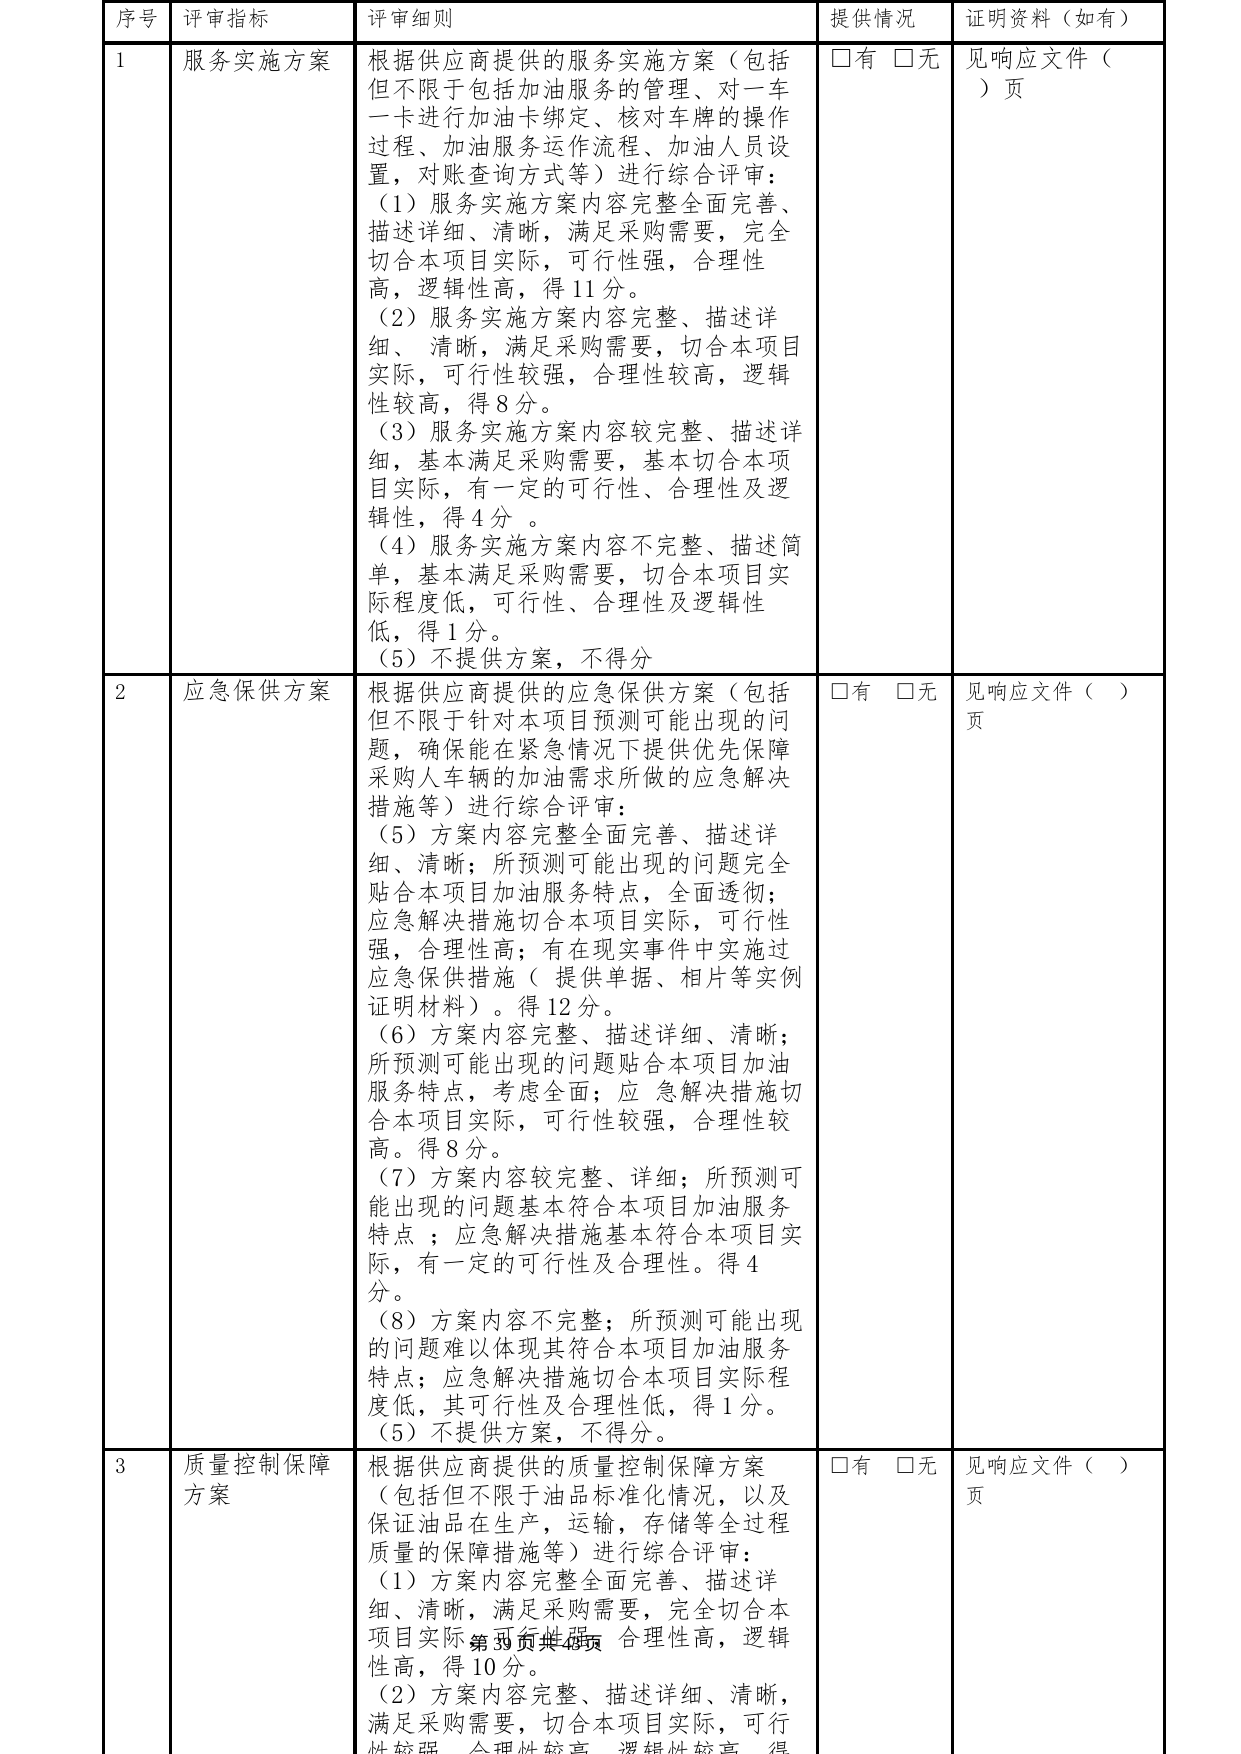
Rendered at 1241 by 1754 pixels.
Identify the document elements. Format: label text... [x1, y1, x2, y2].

table_cell 1 [105, 45, 169, 673]
table_cell 根据供应商提供的应急保供方案（包括但不限于针对本项目预测可能出现的问题，确保能在紧急情况下提供优先保障采购人车辆的加油需求所做的应急解决措施等）进行综合评审： 方案内容完整全面完善、描述详细、清晰；所预测可能出现的问题完全贴合本项目加油服务特点，全面透彻；应急解决措施切合本项目实际，可行性强，合理性高；有在现实事件中实施过应急保供措施（ 提供单据、相片等实例证明材料）。得12分。 方案内容完整、描述详细、清晰；所预测可能出现的问题贴合本项目加油服务特点，考虑全面；应 急解决措施切合本项目实际，可行性较强，合理性较高。得8分。 方案内容较完整、详细；所预测可能出现的问题基本符合本项目加油服务特点 ；应急解决措施基本符合本项目实际，有一定的可行性及合理性。得4分。 方案内容不完整；所预测可能出现的问题难以体现其符合本项目加油服务特点；应急解决措施切合本项目实际程度低，其可行性及合理性低，得1分。 （5）不提供方案，不得分。 [357, 676, 816, 1447]
table_header 证明资料（如有） [954, 3, 1163, 41]
table_cell 根据供应商提供的质量控制保障方案（包括但不限于油品标准化情况，以及保证油品在生产，运输，存储等全过程质量的保障措施等）进行综合评审： （1）方案内容完整全面完善、描述详细、清晰，满足采购需要，完全切合本项目实际，可行性强，合理性高，逻辑性高，得10分。 （2）方案内容完整、描述详细、清晰，满足采购需要，切合本项目实际，可行性较强，合理性较高，逻辑性较高，得7分。 （3）方案内容较完整、描述详细，基本满足采购需要，基本切合本项目实际，有一定的可行性、合理性及逻辑性，得4分。 （4）方案内容不完整、描述简单，基本满足采购需要，切合本项目实际程度低，可行性、合理性及逻辑性低，得1分。 （5）不提供方案，不得分。 [357, 1451, 816, 1754]
table_header 提供情况 [819, 3, 951, 41]
table_header 评审细则 [357, 3, 816, 41]
table_cell 2 [105, 676, 169, 1447]
table_cell 质量控制保障方案 [172, 1451, 353, 1754]
table_cell □有 □无 [819, 45, 951, 673]
table_cell 根据供应商提供的服务实施方案（包括但不限于包括加油服务的管理、对一车一卡进行加油卡绑定、核对车牌的操作过程、加油服务运作流程、加油人员设置，对账查询方式等）进行综合评审： （1）服务实施方案内容完整全面完善、描述详细、清晰，满足采购需要，完全切合本项目实际，可行性强，合理性高，逻辑性高，得11分。 （2）服务实施方案内容完整、描述详细、 清晰，满足采购需要，切合本项目实际，可行性较强，合理性较高，逻辑性较高，得8分。 （3）服务实施方案内容较完整、描述详细，基本满足采购需要，基本切合本项目实际，有一定的可行性、合理性及逻辑性，得4分 。 （4）服务实施方案内容不完整、描述简单，基本满足采购需要，切合本项目实际程度低，可行性、合理性及逻辑性低，得1分。 （5）不提供方案，不得分 [357, 45, 816, 673]
table_cell 服务实施方案 [172, 45, 353, 673]
table_cell □有 □无 [819, 676, 951, 1447]
table_header 评审指标 [172, 3, 353, 41]
table_cell □有 □无 [819, 1451, 951, 1754]
table_cell 见响应文件（ ）页 [954, 45, 1163, 673]
table_header 序号 [105, 3, 169, 41]
table_cell 见响应文件（ ）页 [954, 1451, 1163, 1754]
table_cell 3 [105, 1451, 169, 1754]
table_cell 应急保供方案 [172, 676, 353, 1447]
table_cell 见响应文件（ ）页 [954, 676, 1163, 1447]
